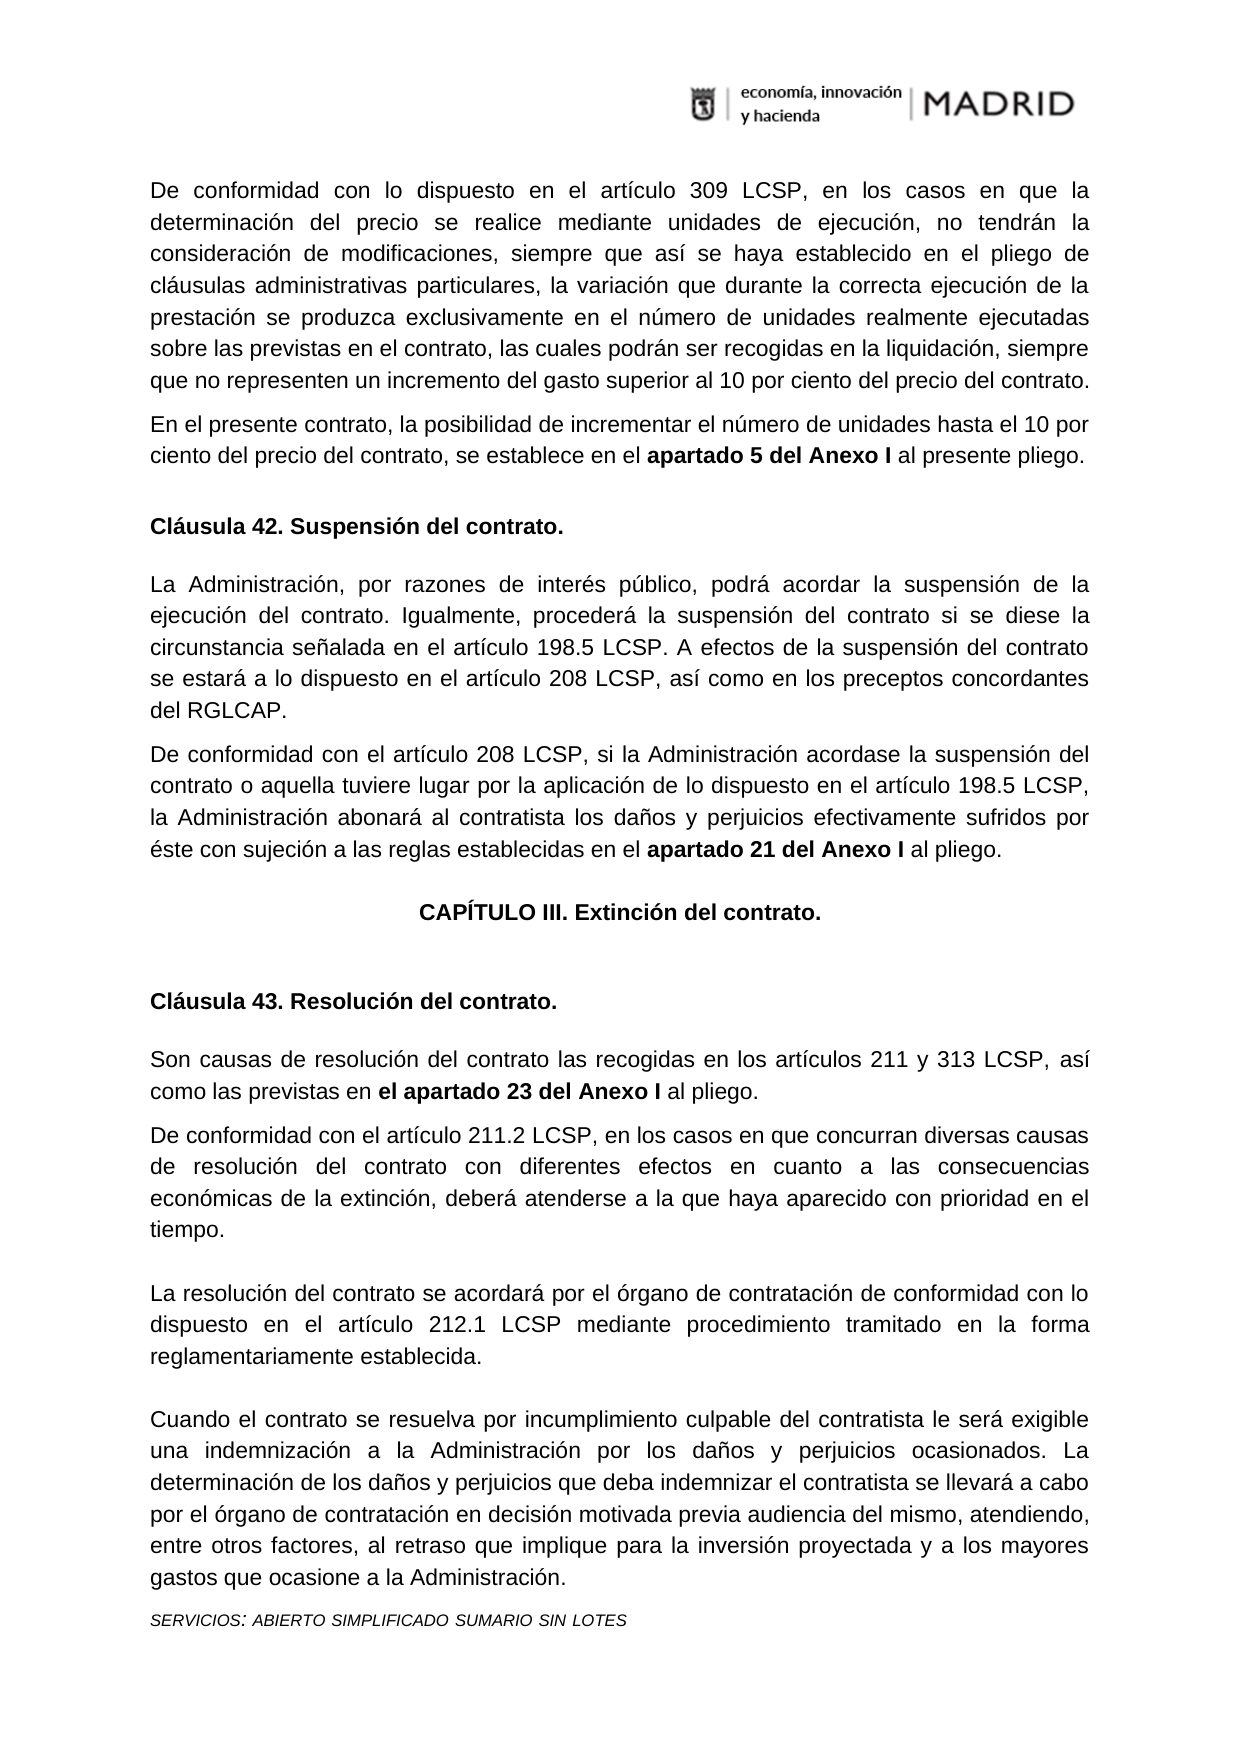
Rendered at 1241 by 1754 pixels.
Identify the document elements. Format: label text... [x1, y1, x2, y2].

text Son causas de resolución del contrato las recogidas en los artículos 211 y 313 LCSP, así como las previstas en el apartado 23 del Anexo I al pliego. [150, 1046, 1090, 1104]
subtitle CAPÍTULO III. Extinción del contrato. [150, 899, 1090, 925]
subtitle Cláusula 43. Resolución del contrato. [150, 988, 1090, 1014]
text De conformidad con el artículo 211.2 LCSP, en los casos en que concurran diversas causas de resolución del contrato con diferentes efectos en cuanto a las consecuencias económicas de la extinción, deberá atenderse a la que haya aparecido con prioridad en el tiempo. [150, 1122, 1090, 1243]
text La resolución del contrato se acordará por el órgano de contratación de conformidad con lo dispuesto en el artículo 212.1 LCSP mediante procedimiento tramitado en la forma reglamentariamente establecida. [150, 1279, 1090, 1369]
text De conformidad con el artículo 208 LCSP, si acordase la suspensión del contrato o aquella tuviere lugar por la aplicación de lo dispuesto en el artículo 198.5 LCSP, abonará al contratista los daños y perjuicios efectivamente sufridos por éste con sujeción a las reglas establecidas en el apartado 21 del Anexo I al pliego. [150, 741, 1090, 862]
text Cuando el contrato se resuelva por incumplimiento culpable del contratista le será exigible una indemnización a por los daños y perjuicios ocasionados. La determinación de los daños y perjuicios que deba indemnizar el contratista se llevará a cabo por el órgano de contratación en decisión motivada previa audiencia del mismo, atendiendo, entre otros factores, al retraso que implique para la inversión proyectada y a los mayores gastos que ocasione a [150, 1406, 1090, 1590]
text En el presente contrato, la posibilidad de incrementar el número de unidades hasta el 10 por ciento del precio del contrato, se establece en el apartado 5 del Anexo I al presente pliego. [150, 411, 1090, 469]
subtitle Cláusula 42. Suspensión del contrato. [150, 513, 1090, 539]
text De conformidad con lo dispuesto en el artículo 309 LCSP, en los casos en que la determinación del precio se realice mediante unidades de ejecución, no tendrán la consideración de modificaciones, siempre que así se haya establecido en el pliego de cláusulas administrativas particulares, la variación que durante la correcta ejecución de la prestación se produzca exclusivamente en el número de unidades realmente ejecutadas sobre las previstas en el contrato, las cuales podrán ser recogidas en la liquidación, siempre que no representen un incremento del gasto superior al 10 por ciento del precio del contrato. [150, 177, 1090, 393]
picture [670, 75, 1091, 142]
text , por razones de interés público, podrá acordar la suspensión de la ejecución del contrato. Igualmente, procederá la suspensión del contrato si se diese la circunstancia señalada en el artículo 198.5 LCSP. A efectos de la suspensión del contrato se estará a lo dispuesto en el artículo 208 LCSP, así como en los preceptos concordantes del RGLCAP. [150, 571, 1090, 723]
